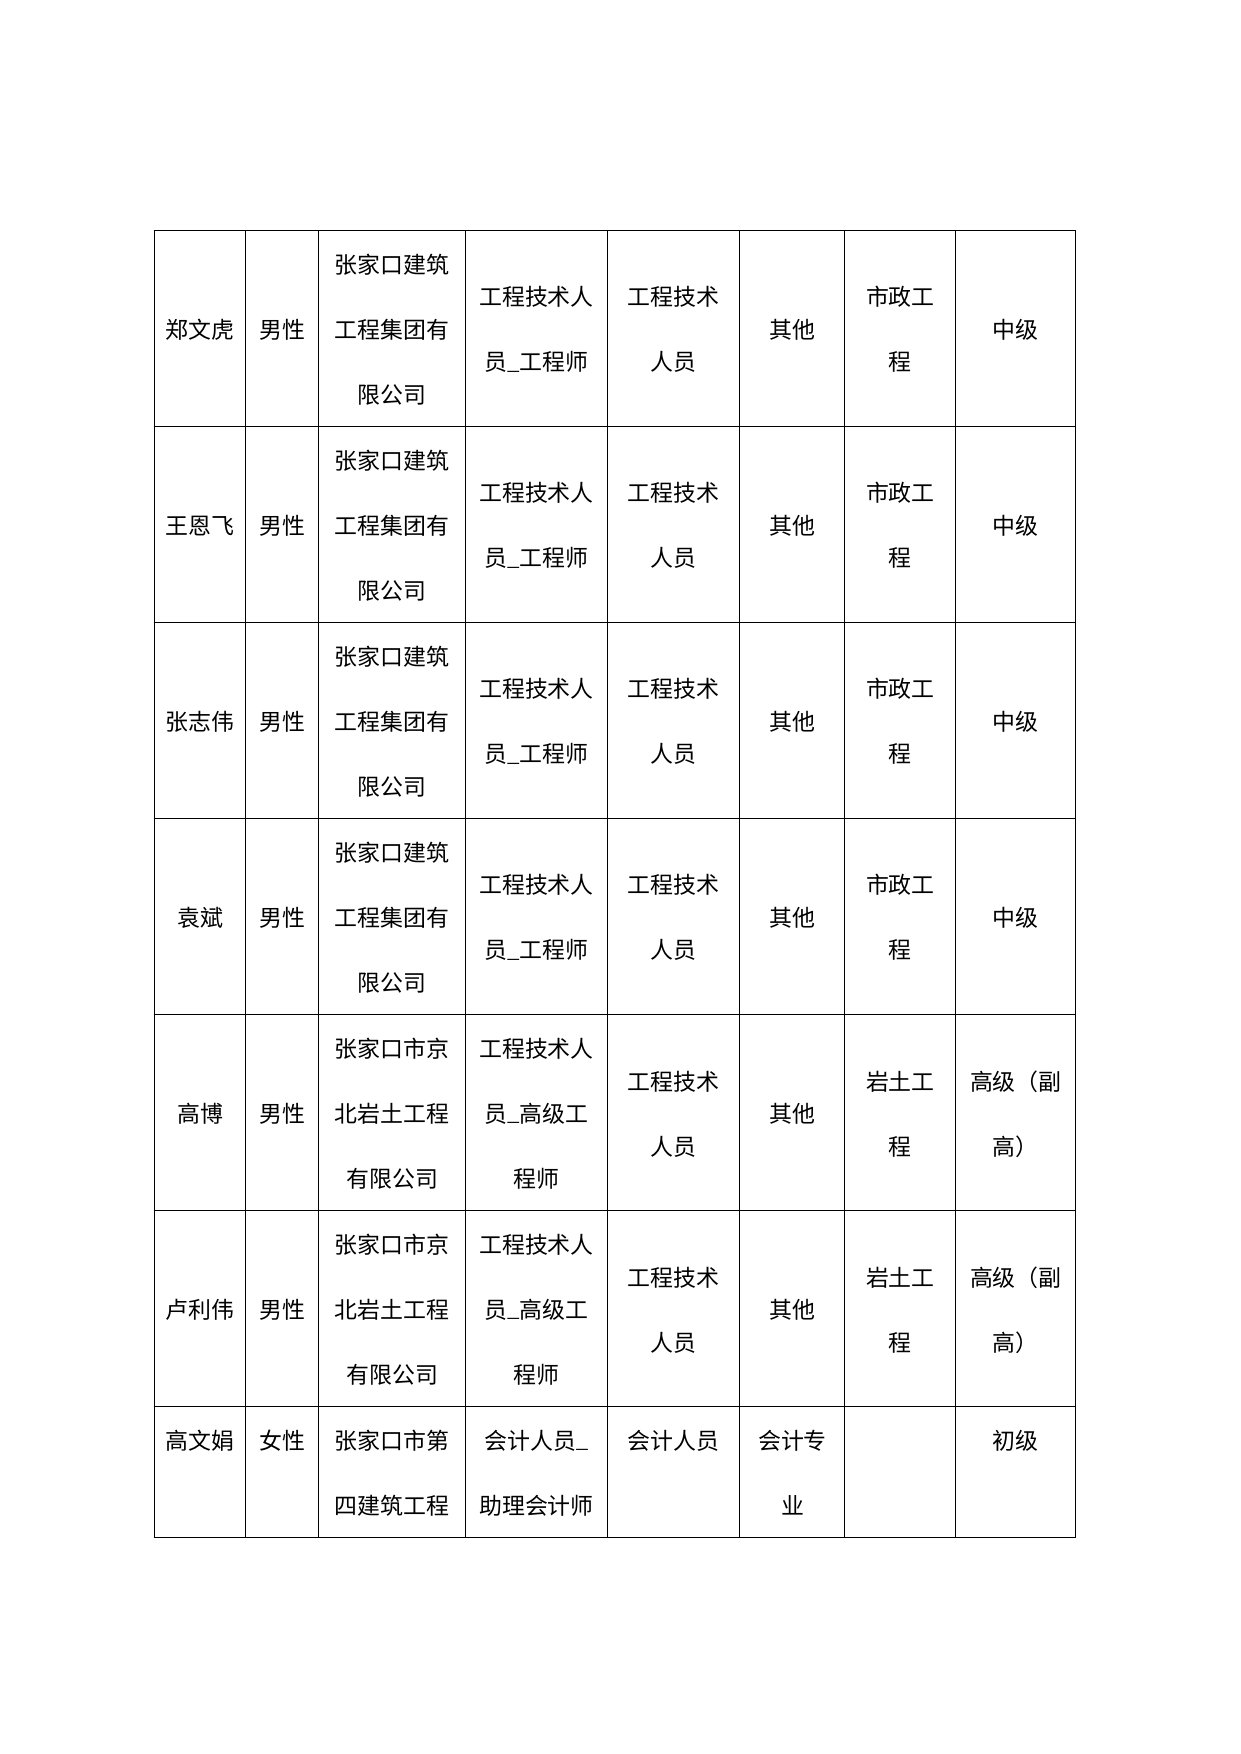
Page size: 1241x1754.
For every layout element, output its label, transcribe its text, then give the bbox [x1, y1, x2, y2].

table_cell 男性 [246, 623, 318, 818]
table_cell 工程技术人员 [608, 819, 739, 1014]
table_cell 卢利伟 [155, 1211, 245, 1406]
table_cell 会计专业 [740, 1407, 844, 1537]
table_cell 会计人员 [608, 1407, 739, 1537]
table_cell 袁斌 [155, 819, 245, 1014]
table_cell 高级（副高） [956, 1211, 1075, 1406]
table_cell 市政工程 [845, 231, 955, 426]
table_cell 工程技术人员 [608, 427, 739, 622]
table_cell 张家口建筑工程集团有限公司 [319, 427, 465, 622]
table_cell 男性 [246, 231, 318, 426]
table_cell 会计人员_助理会计师 [466, 1407, 607, 1537]
table_cell 高文娟 [155, 1407, 245, 1537]
table_cell 男性 [246, 1211, 318, 1406]
table_cell 张家口建筑工程集团有限公司 [319, 819, 465, 1014]
table_cell 中级 [956, 623, 1075, 818]
table_cell 岩土工程 [845, 1015, 955, 1210]
table_cell 中级 [956, 231, 1075, 426]
table_cell 郑文虎 [155, 231, 245, 426]
table_cell 工程技术人员_工程师 [466, 819, 607, 1014]
table_cell 高博 [155, 1015, 245, 1210]
table_cell 张家口市京北岩土工程有限公司 [319, 1015, 465, 1210]
table_cell 高级（副高） [956, 1015, 1075, 1210]
table_cell 工程技术人员_高级工程师 [466, 1015, 607, 1210]
table_cell 张家口市京北岩土工程有限公司 [319, 1211, 465, 1406]
table_cell 岩土工程 [845, 1211, 955, 1406]
table_cell 其他 [740, 1211, 844, 1406]
table_cell 王恩飞 [155, 427, 245, 622]
table_cell 张志伟 [155, 623, 245, 818]
table_cell 初级 [956, 1407, 1075, 1537]
table_cell 中级 [956, 819, 1075, 1014]
table_cell 其他 [740, 819, 844, 1014]
table_cell 其他 [740, 1015, 844, 1210]
table_cell [845, 1407, 955, 1537]
table_cell 工程技术人员_工程师 [466, 231, 607, 426]
table_cell 男性 [246, 427, 318, 622]
table_cell 工程技术人员_工程师 [466, 623, 607, 818]
table_cell 工程技术人员 [608, 1015, 739, 1210]
table_cell 市政工程 [845, 819, 955, 1014]
table_cell 其他 [740, 623, 844, 818]
table_cell 其他 [740, 231, 844, 426]
table_cell 工程技术人员 [608, 623, 739, 818]
table_cell 其他 [740, 427, 844, 622]
table_cell 中级 [956, 427, 1075, 622]
table_cell 男性 [246, 1015, 318, 1210]
table_cell 市政工程 [845, 623, 955, 818]
table_cell 男性 [246, 819, 318, 1014]
table_cell 张家口建筑工程集团有限公司 [319, 231, 465, 426]
table_cell 张家口建筑工程集团有限公司 [319, 623, 465, 818]
table_cell 工程技术人员 [608, 231, 739, 426]
table_cell 市政工程 [845, 427, 955, 622]
table_cell 女性 [246, 1407, 318, 1537]
table_cell 工程技术人员 [608, 1211, 739, 1406]
table_cell 工程技术人员_工程师 [466, 427, 607, 622]
table_cell 工程技术人员_高级工程师 [466, 1211, 607, 1406]
table_cell 张家口市第四建筑工程有限责任公司 [319, 1407, 465, 1537]
